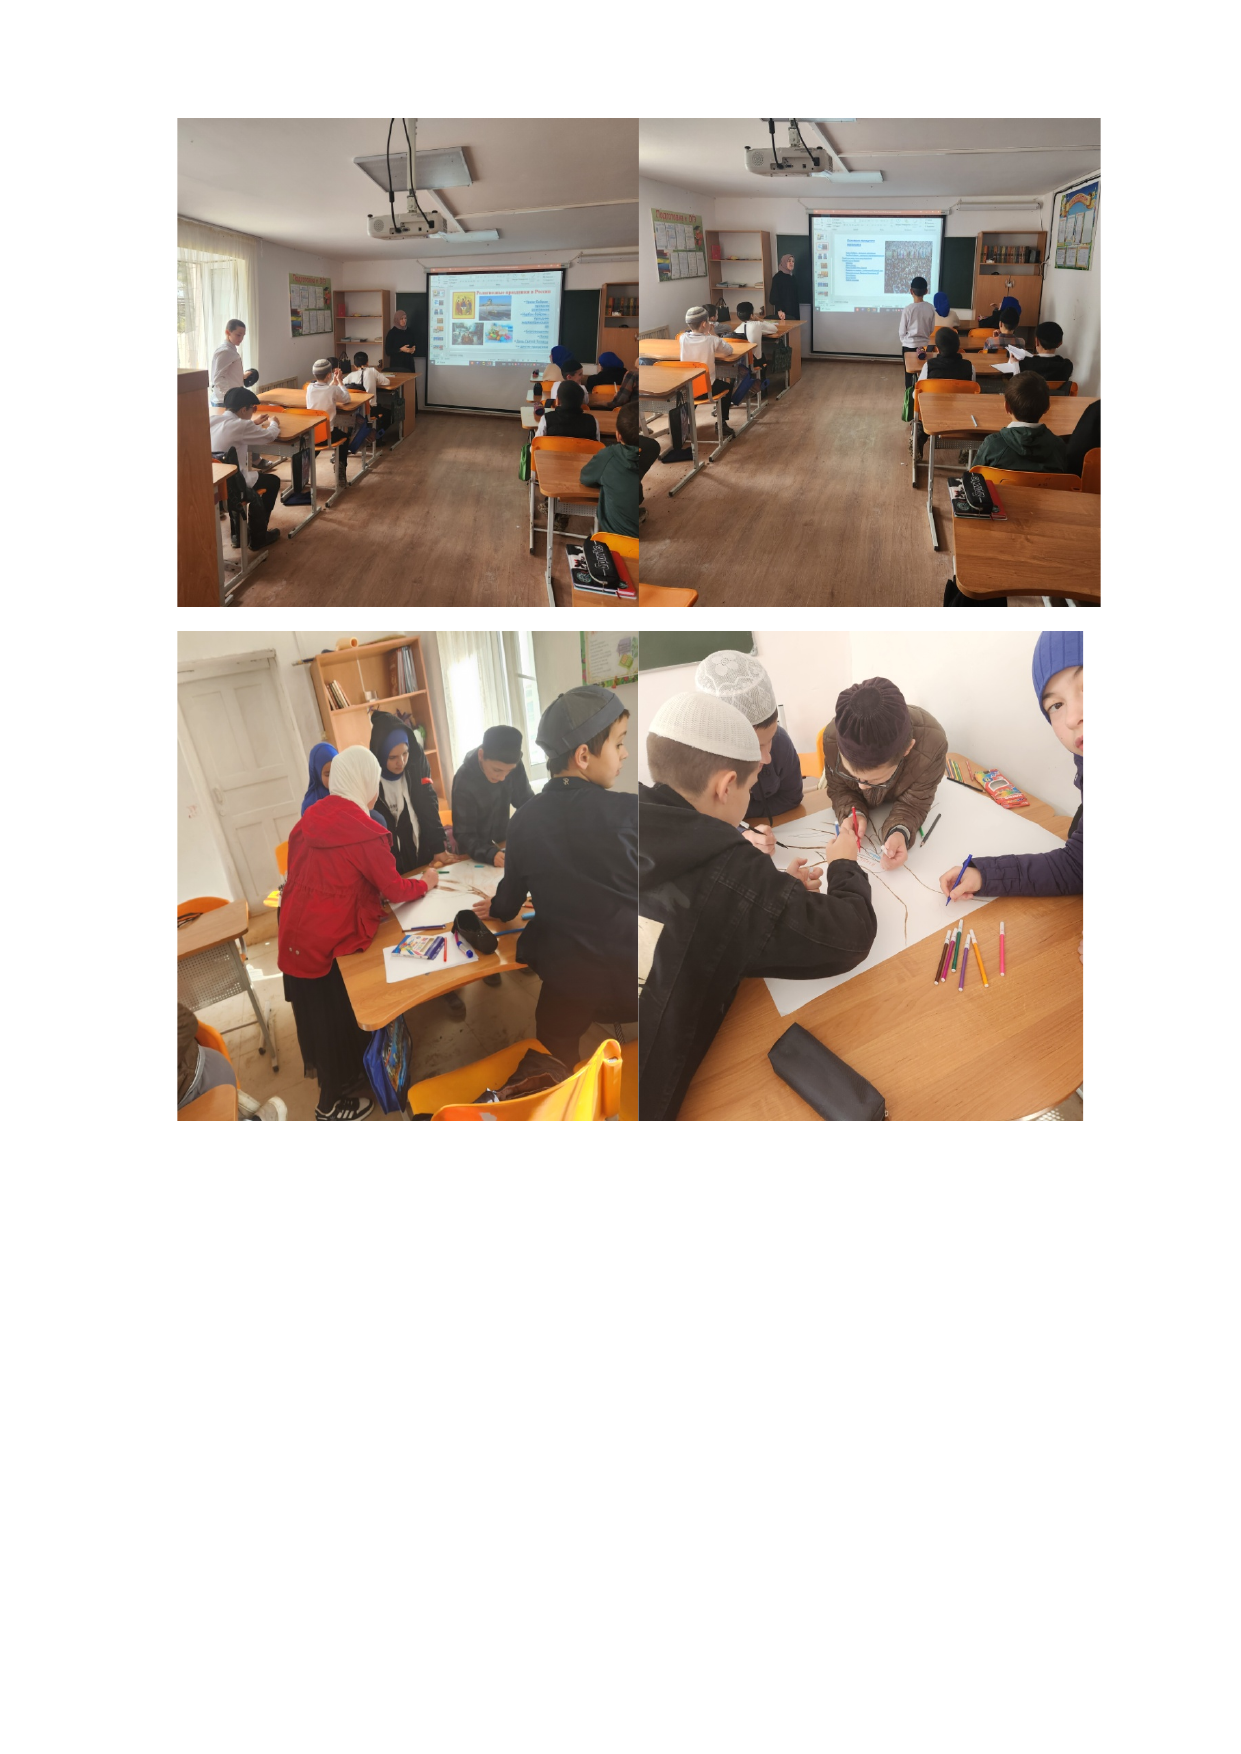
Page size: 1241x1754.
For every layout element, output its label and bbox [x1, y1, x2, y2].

picture [177, 631, 1084, 1121]
picture [177, 118, 1101, 607]
